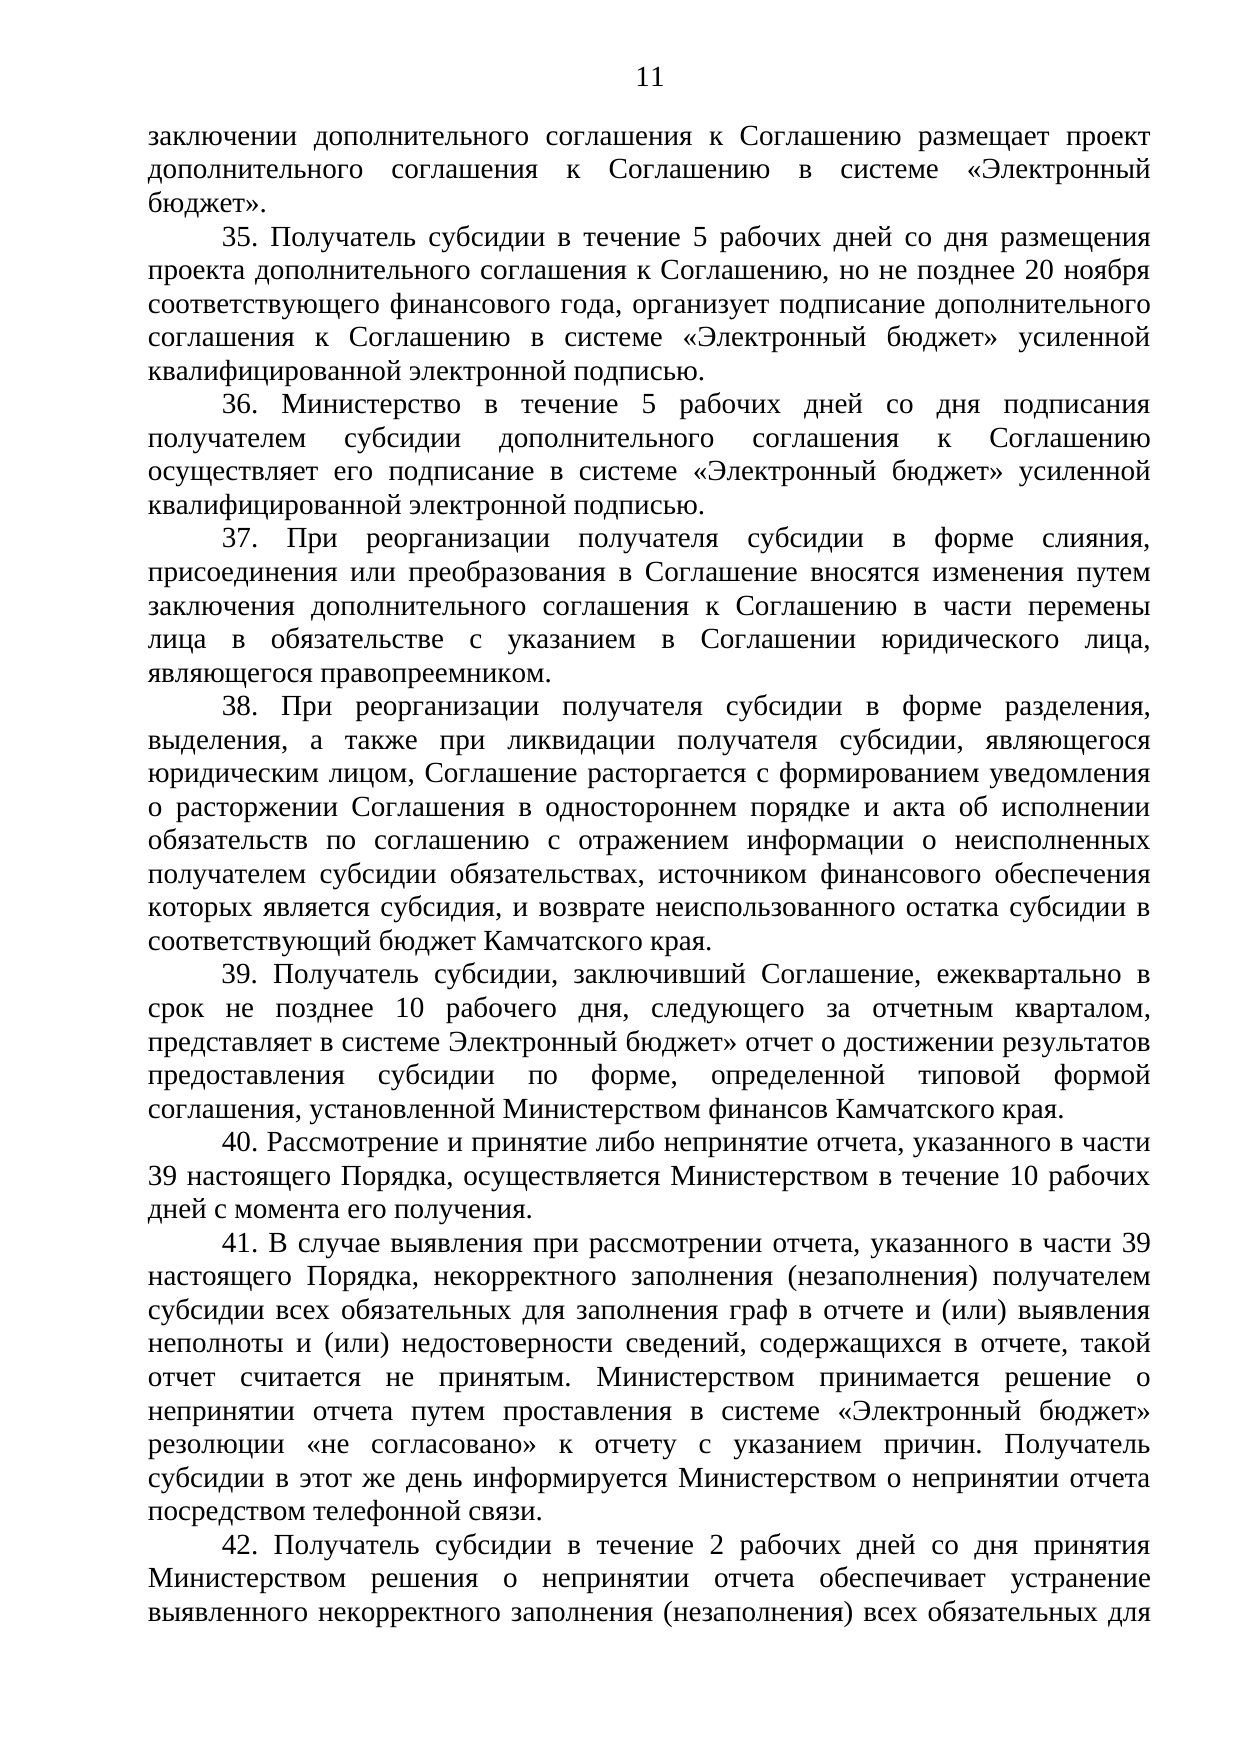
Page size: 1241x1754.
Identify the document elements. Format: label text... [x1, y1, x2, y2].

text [148, 1527, 1152, 1627]
text 37. При реорганизации получателя субсидии в форме слияния, присоединения или преобразования в Соглашение вносятся изменения путем заключения дополнительного соглашения к Соглашению в части перемены лица в обязательстве с указанием в Соглашении юридического лица, являющегося правопреемником. [148, 521, 1152, 688]
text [148, 118, 1152, 219]
text 36. Министерство в течение 5 рабочих дней со дня подписания получателем субсидии дополнительного соглашения к Соглашению осуществляет его подписание в системе «Электронный бюджет» усиленной квалифицированной электронной подписью. [148, 386, 1152, 521]
text 39. Получатель субсидии, заключивший Соглашение, ежеквартально в срок не позднее 10 рабочего дня, следующего за отчетным кварталом, представляет в системе Электронный бюджет» отчет о достижении результатов предоставления субсидии по форме, определенной типовой формой соглашения, установленной Министерством финансов Камчатского края. [148, 957, 1152, 1124]
text 38. При реорганизации получателя субсидии в форме разделения, выделения, а также при ликвидации получателя субсидии, являющегося юридическим лицом, Соглашение расторгается с формированием уведомления о расторжении Соглашения в одностороннем порядке и акта об исполнении обязательств по соглашению с отражением информации о неисполненных получателем субсидии обязательствах, источником финансового обеспечения которых является субсидия, и возврате неиспользованного остатка субсидии в соответствующий бюджет Камчатского края. [148, 688, 1152, 957]
text 41. В случае выявления при рассмотрении отчета, указанного в части 39 настоящего Порядка, некорректного заполнения (незаполнения) получателем субсидии всех обязательных для заполнения граф в отчете и (или) выявления неполноты и (или) недостоверности сведений, содержащихся в отчете, такой отчет считается не принятым. Министерством принимается решение о непринятии отчета путем проставления в системе «Электронный бюджет» резолюции «не согласовано» к отчету с указанием причин. Получатель субсидии в этот же день информируется Министерством о непринятии отчета посредством телефонной связи. [148, 1225, 1152, 1527]
text 40. Рассмотрение и принятие либо непринятие отчета, указанного в части 39 настоящего Порядка, осуществляется Министерством в течение 10 рабочих дней с момента его получения. [148, 1124, 1152, 1225]
text 35. Получатель субсидии в течение 5 рабочих дней со дня размещения проекта дополнительного соглашения к Соглашению, но не позднее 20 ноября соответствующего финансового года, организует подписание дополнительного соглашения к Соглашению в системе «Электронный бюджет» усиленной квалифицированной электронной подписью. [148, 219, 1152, 386]
